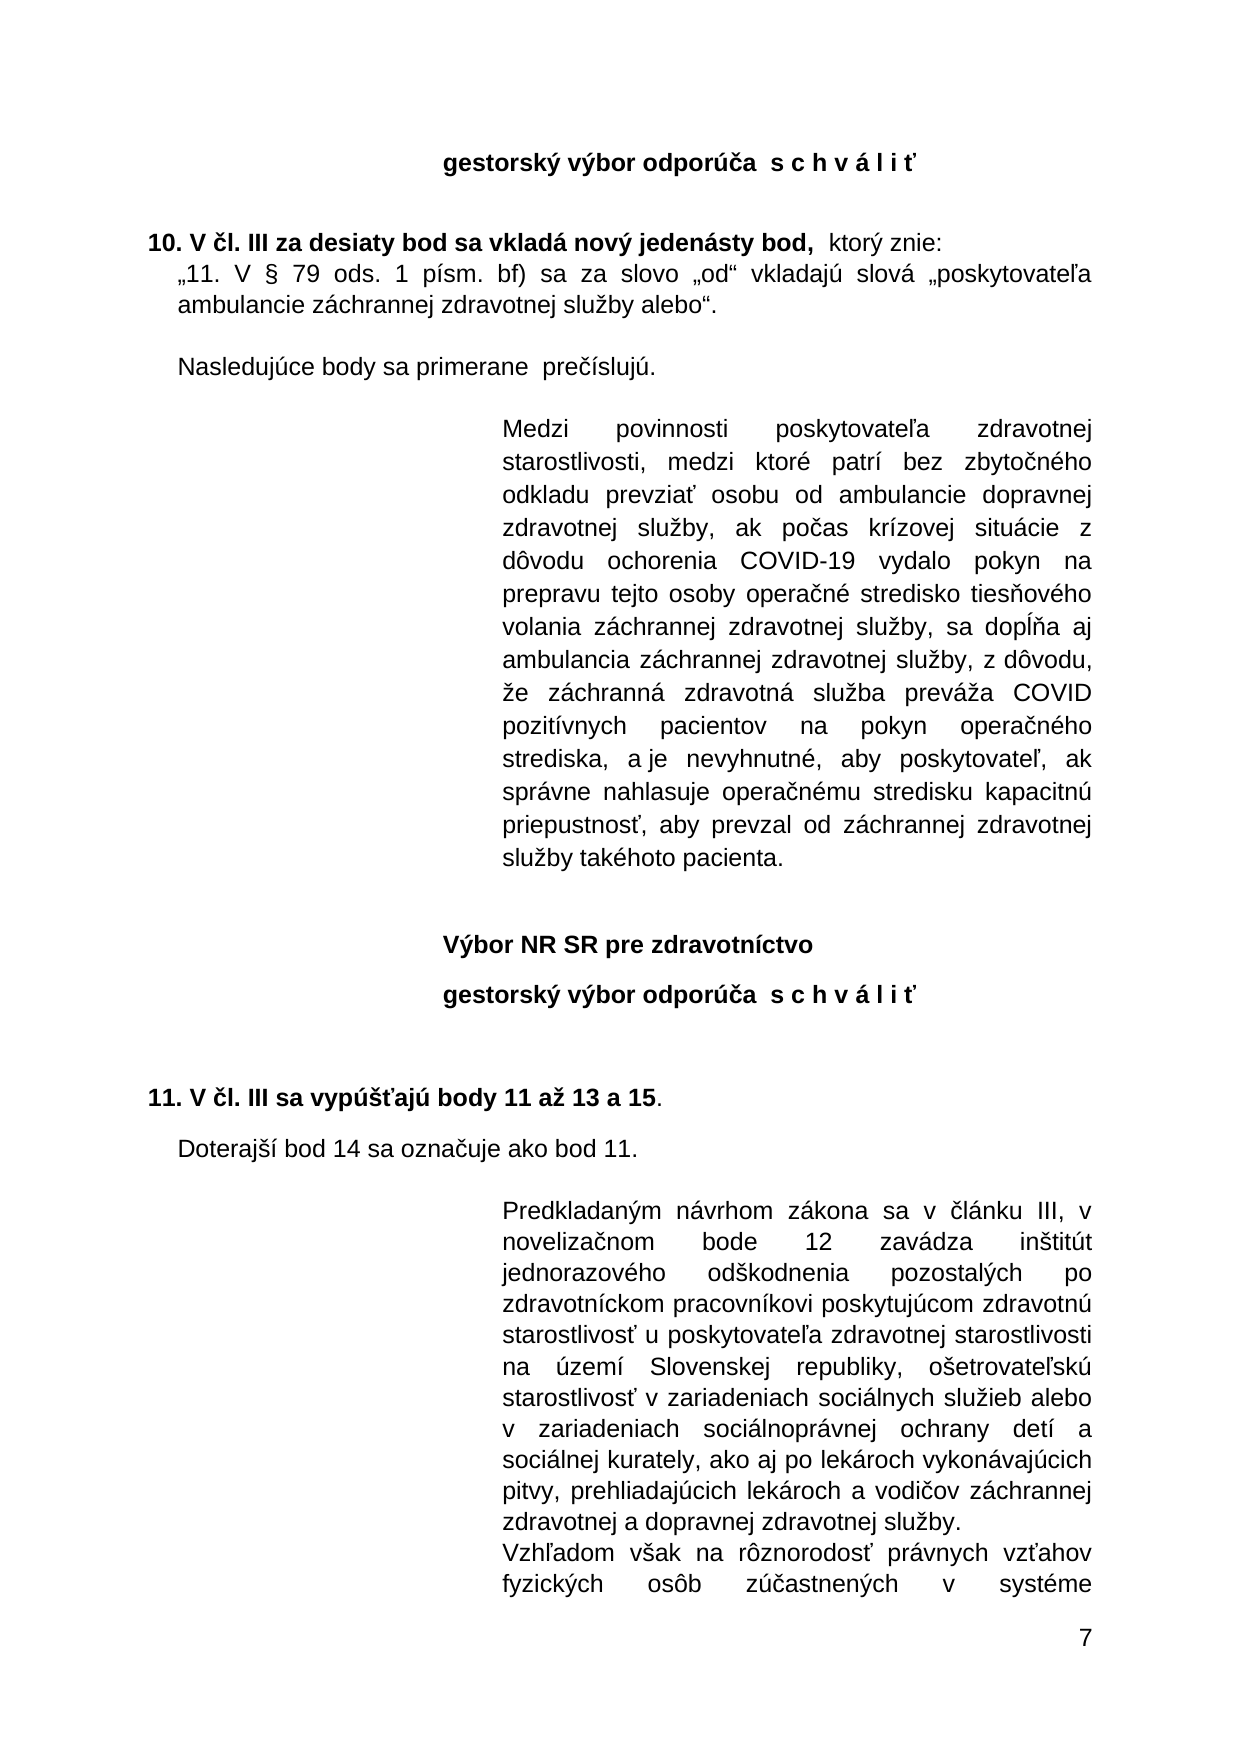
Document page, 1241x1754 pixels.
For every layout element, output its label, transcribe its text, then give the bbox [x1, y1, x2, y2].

text gestorský výbor odporúča s c h v á l i ť [148, 979, 1093, 1008]
text 10. V čl. III za desiaty bod sa vkladá nový jedenásty bod, ktorý znie: [148, 228, 1093, 257]
list Doterajší bod 14 sa označuje ako bod 11. [177, 1134, 1093, 1163]
list Predkladaným návrhom zákona sa v článku III, v novelizačnom bode 12 zavádza inštitút jednorazového odškodnenia pozostalých po zdravotníckom pracovníkovi poskytujúcom zdravotnú starostlivosť u poskytovateľa zdravotnej starostlivosti na území Slovenskej republiky, ošetrovateľskú starostlivosť v zariadeniach sociálnych služieb alebo v zariadeniach sociálnoprávnej ochrany detí a sociálnej kurately, ako aj po lekároch vykonávajúcich pitvy, prehliadajúcich lekároch a vodičov záchrannej zdravotnej a dopravnej zdravotnej služby. [502, 1196, 1093, 1536]
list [502, 1538, 1093, 1598]
list „11. V § 79 ods. 1 písm. bf) sa za slovo „od“ vkladajú slová „poskytovateľa ambulancie záchrannej zdravotnej služby alebo“. [177, 259, 1093, 318]
text Výbor NR SR pre zdravotníctvo [148, 930, 1093, 959]
text Medzi povinnosti poskytovateľa zdravotnej starostlivosti, medzi ktoré patrí bez zbytočného odkladu prevziať osobu od ambulancie dopravnej zdravotnej služby, ak počas krízovej situácie z dôvodu ochorenia COVID-19 vydalo pokyn na prepravu tejto osoby operačné stredisko tiesňového volania záchrannej zdravotnej služby, sa dopĺňa aj ambulancia záchrannej zdravotnej služby, z dôvodu, že záchranná zdravotná služba preváža COVID pozitívnych pacientov na pokyn operačného strediska, a je nevyhnutné, aby poskytovateľ, ak správne nahlasuje operačnému stredisku kapacitnú priepustnosť, aby prevzal od záchrannej zdravotnej služby takéhoto pacienta. [502, 414, 1093, 872]
text gestorský výbor odporúča s c h v á l i ť [148, 148, 1093, 176]
text 11. V čl. III sa vypúšťajú body 11 až 13 a 15. [148, 1083, 1093, 1112]
list Nasledujúce body sa primerane prečíslujú. [177, 352, 1093, 381]
